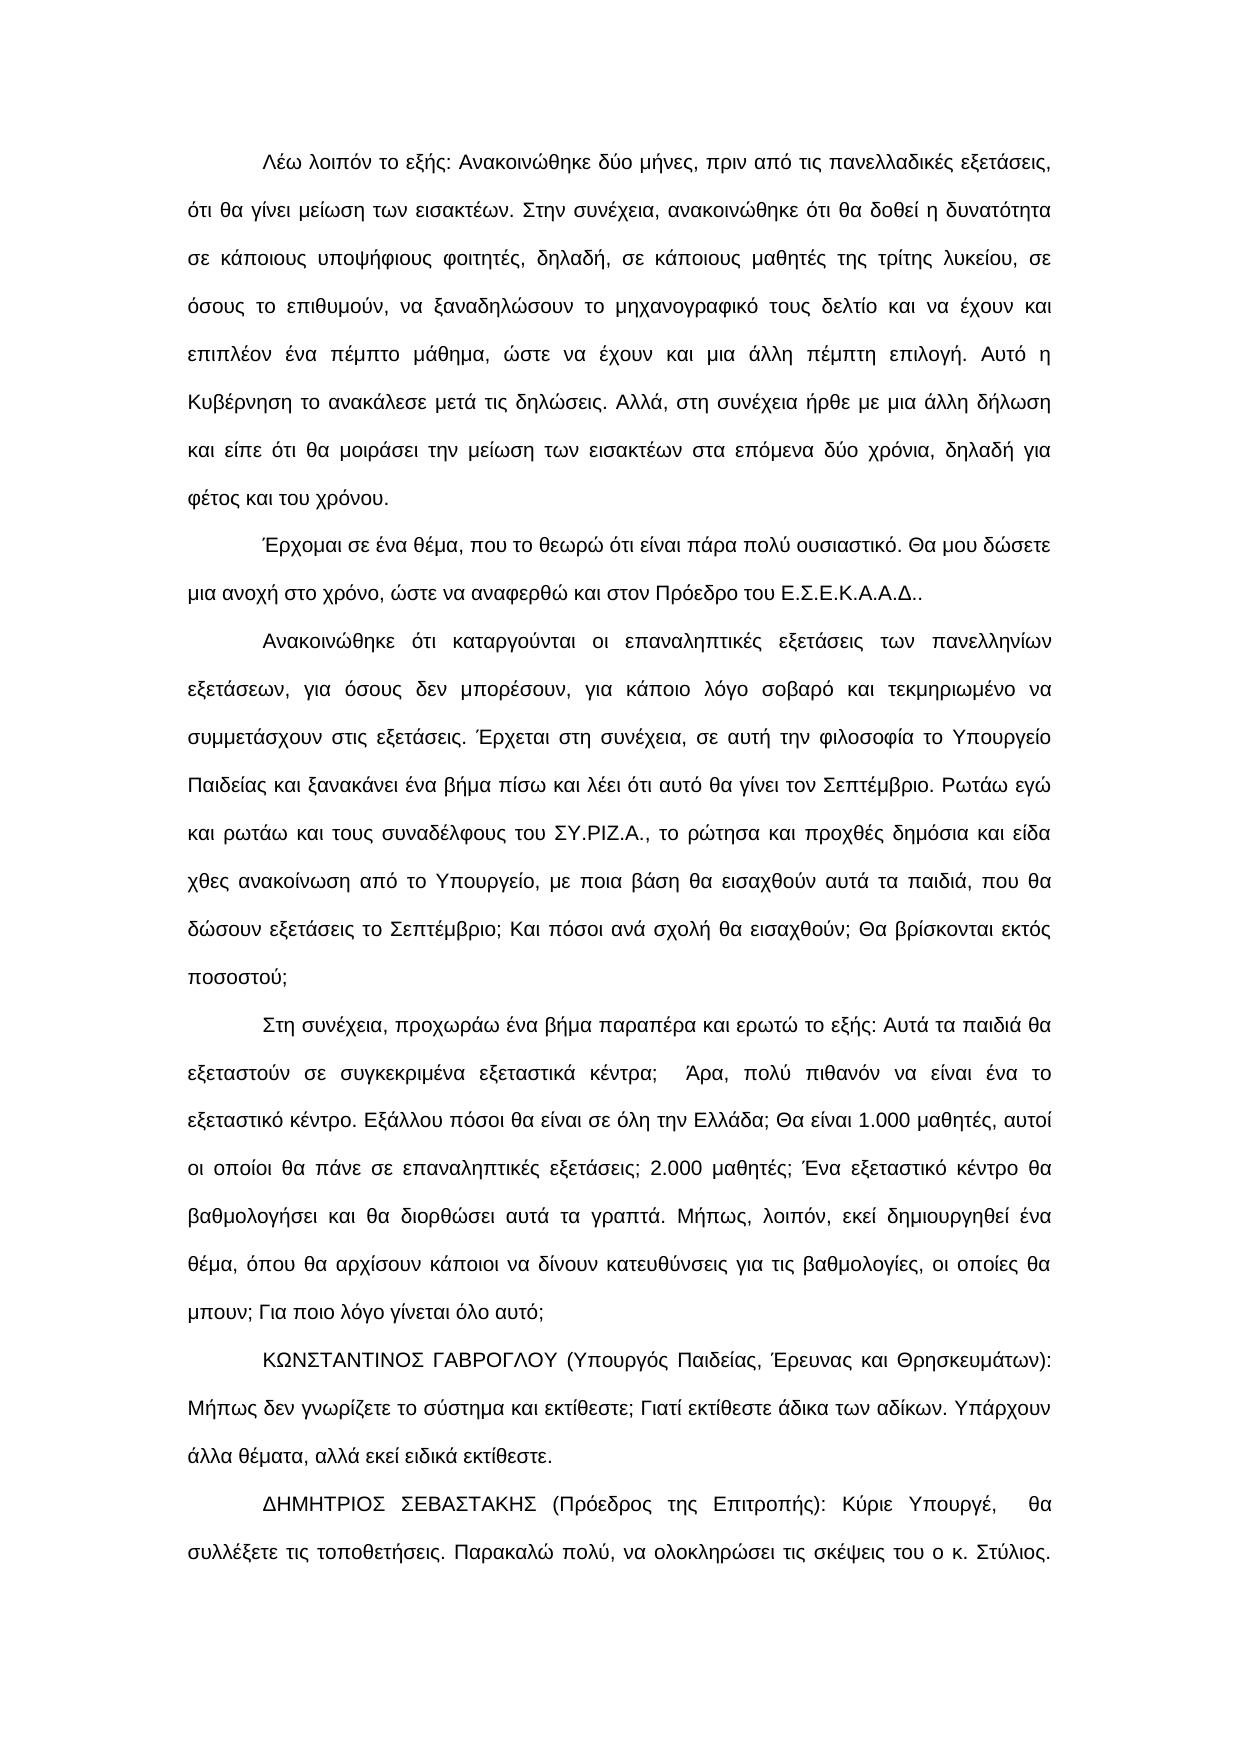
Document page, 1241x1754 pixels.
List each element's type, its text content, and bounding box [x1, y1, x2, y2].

text ΚΩΝΣΤΑΝΤΙΝΟΣ ΓΑΒΡΟΓΛΟΥ (Υπουργός Παιδείας, Έρευνας και Θρησκευμάτων): Μήπως δεν γνωρίζετε το σύστημα και εκτίθεστε; Γιατί εκτίθεστε άδικα των αδίκων. Υπάρχουν άλλα θέματα, αλλά εκεί ειδικά εκτίθεστε. [187, 1348, 1053, 1468]
text Ανακοινώθηκε ότι καταργούνται οι επαναληπτικές εξετάσεις των πανελληνίων εξετάσεων, για όσους δεν μπορέσουν, για κάποιο λόγο σοβαρό και τεκμηριωμένο να συμμετάσχουν στις εξετάσεις. Έρχεται στη συνέχεια, σε αυτή την φιλοσοφία το Υπουργείο Παιδείας και ξανακάνει ένα βήμα πίσω και λέει ότι αυτό θα γίνει τον Σεπτέμβριο. Ρωτάω εγώ και ρωτάω και τους συναδέλφους του ΣΥ.ΡΙΖ.Α., το ρώτησα και προχθές δημόσια και είδα χθες ανακοίνωση από το Υπουργείο, με ποια βάση θα εισαχθούν αυτά τα παιδιά, που θα δώσουν εξετάσεις το Σεπτέμβριο; Και πόσοι ανά σχολή θα εισαχθούν; Θα βρίσκονται εκτός ποσοστού; [187, 629, 1053, 988]
text Στη συνέχεια, προχωράω ένα βήμα παραπέρα και ερωτώ το εξής: Αυτά τα παιδιά θα εξεταστούν σε συγκεκριμένα εξεταστικά κέντρα; Άρα, πολύ πιθανόν να είναι ένα το εξεταστικό κέντρο. Εξάλλου πόσοι θα είναι σε όλη την Ελλάδα; Θα είναι 1.000 μαθητές, αυτοί οι οποίοι θα πάνε σε επαναληπτικές εξετάσεις; 2.000 μαθητές; Ένα εξεταστικό κέντρο θα βαθμολογήσει και θα διορθώσει αυτά τα γραπτά. Μήπως, λοιπόν, εκεί δημιουργηθεί ένα θέμα, όπου θα αρχίσουν κάποιοι να δίνουν κατευθύνσεις για τις βαθμολογίες, οι οποίες θα μπουν; Για ποιο λόγο γίνεται όλο αυτό; [187, 1012, 1053, 1324]
text Λέω λοιπόν το εξής: Ανακοινώθηκε δύο μήνες, πριν από τις πανελλαδικές εξετάσεις, ότι θα γίνει μείωση των εισακτέων. Στην συνέχεια, ανακοινώθηκε ότι θα δοθεί η δυνατότητα σε κάποιους υποψήφιους φοιτητές, δηλαδή, σε κάποιους μαθητές της τρίτης λυκείου, σε όσους το επιθυμούν, να ξαναδηλώσουν το μηχανογραφικό τους δελτίο και να έχουν και επιπλέον ένα πέμπτο μάθημα, ώστε να έχουν και μια άλλη πέμπτη επιλογή. Αυτό η Κυβέρνηση το ανακάλεσε μετά τις δηλώσεις. Αλλά, στη συνέχεια ήρθε με μια άλλη δήλωση και είπε ότι θα μοιράσει την μείωση των εισακτέων στα επόμενα δύο χρόνια, δηλαδή για φέτος και του χρόνου. [187, 150, 1053, 509]
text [187, 1492, 1053, 1563]
text Έρχομαι σε ένα θέμα, που το θεωρώ ότι είναι πάρα πολύ ουσιαστικό. Θα μου δώσετε μια ανοχή στο χρόνο, ώστε να αναφερθώ και στον Πρόεδρο του Ε.Σ.Ε.Κ.Α.Α.Δ.. [187, 533, 1053, 605]
